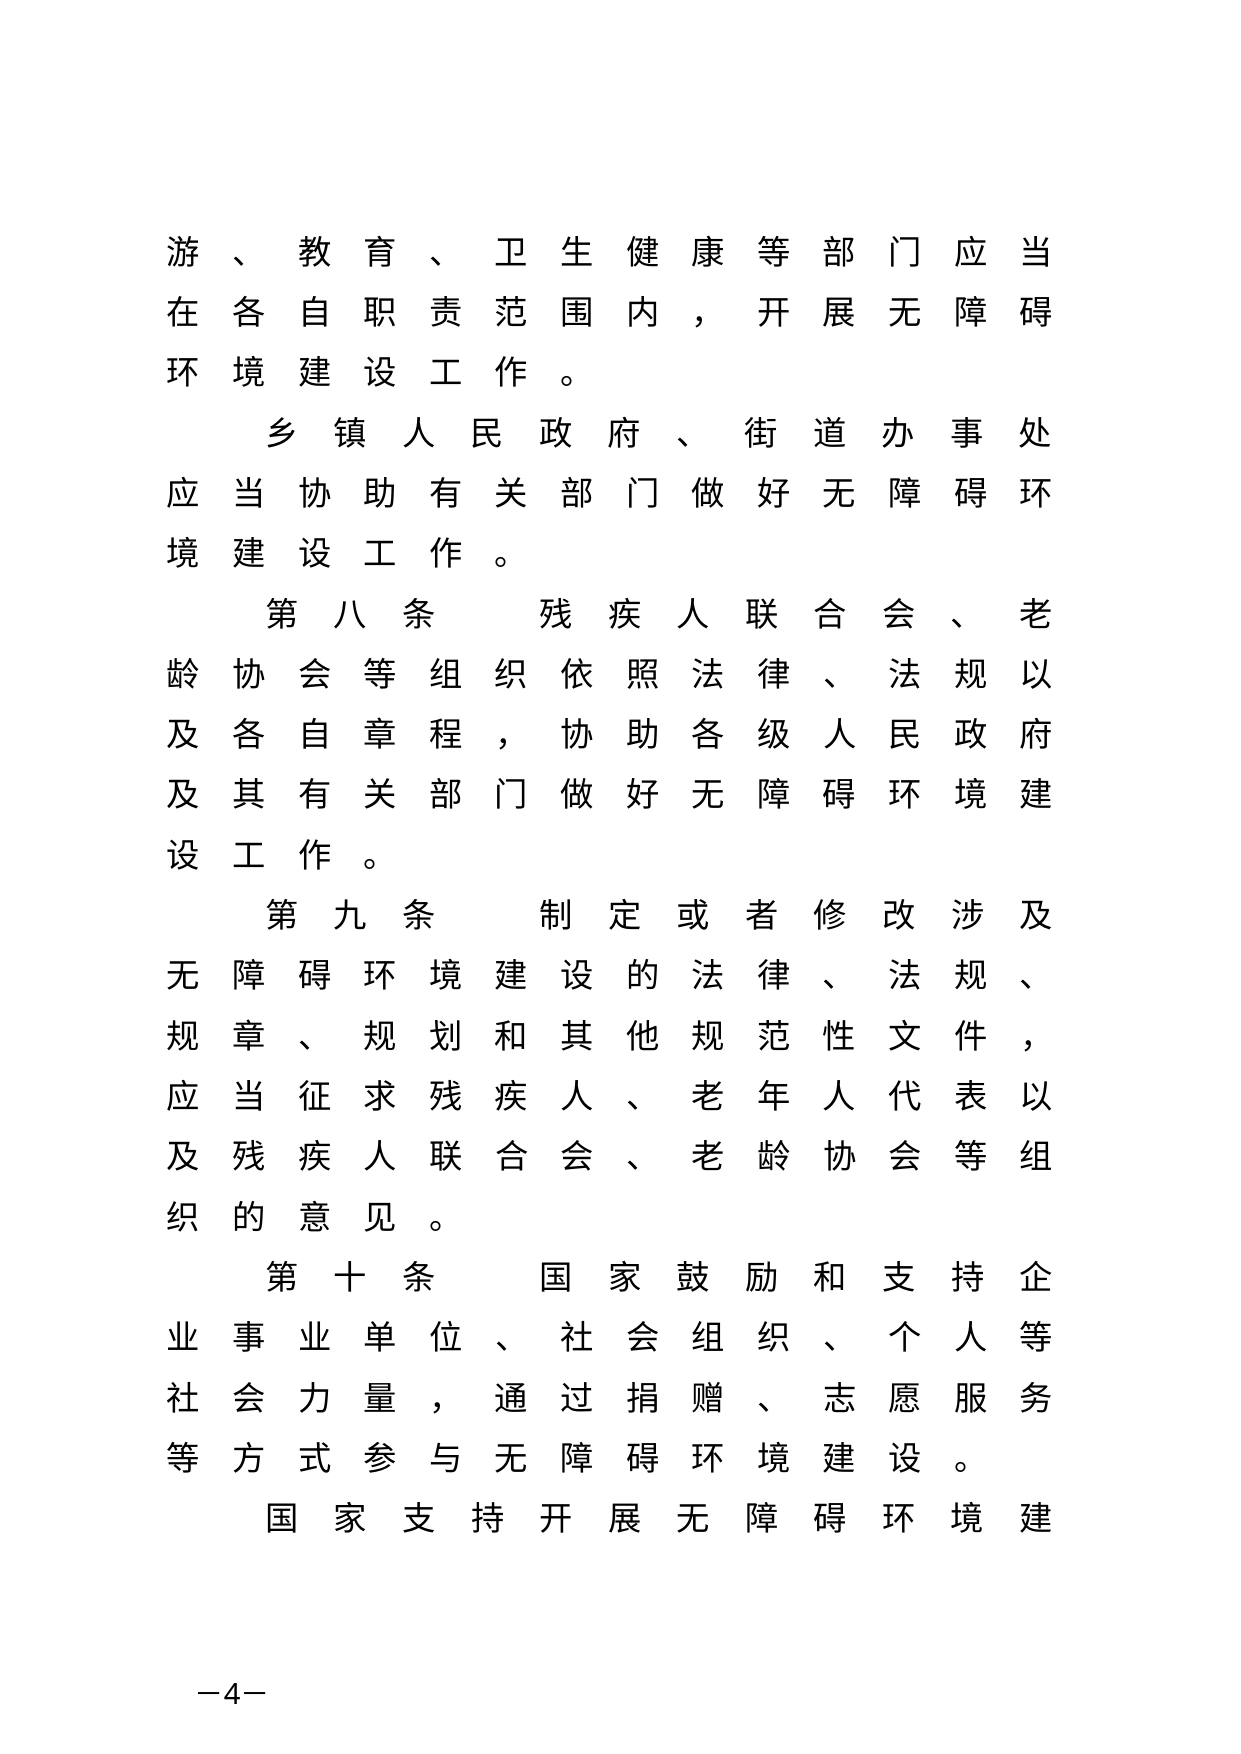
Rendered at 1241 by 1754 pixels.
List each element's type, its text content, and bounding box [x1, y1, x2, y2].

text 第八条 残疾人联合会、老龄协会等组织依照法律、法规以及各自章程，协助各级人民政府及其有关部门做好无障碍环境建设工作。 [167, 581, 1085, 883]
text 第九条 制定或者修改涉及无障碍环境建设的法律、法规、规章、规划和其他规范性文件，应当征求残疾人、老年人代表以及残疾人联合会、老龄协会等组织的意见。 [167, 883, 1085, 1245]
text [167, 1486, 1085, 1546]
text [167, 219, 1085, 400]
text 乡镇人民政府、街道办事处应当协助有关部门做好无障碍环境建设工作。 [167, 400, 1085, 581]
text 第十条 国家鼓励和支持企业事业单位、社会组织、个人等社会力量，通过捐赠、志愿服务等方式参与无障碍环境建设。 [167, 1245, 1085, 1486]
